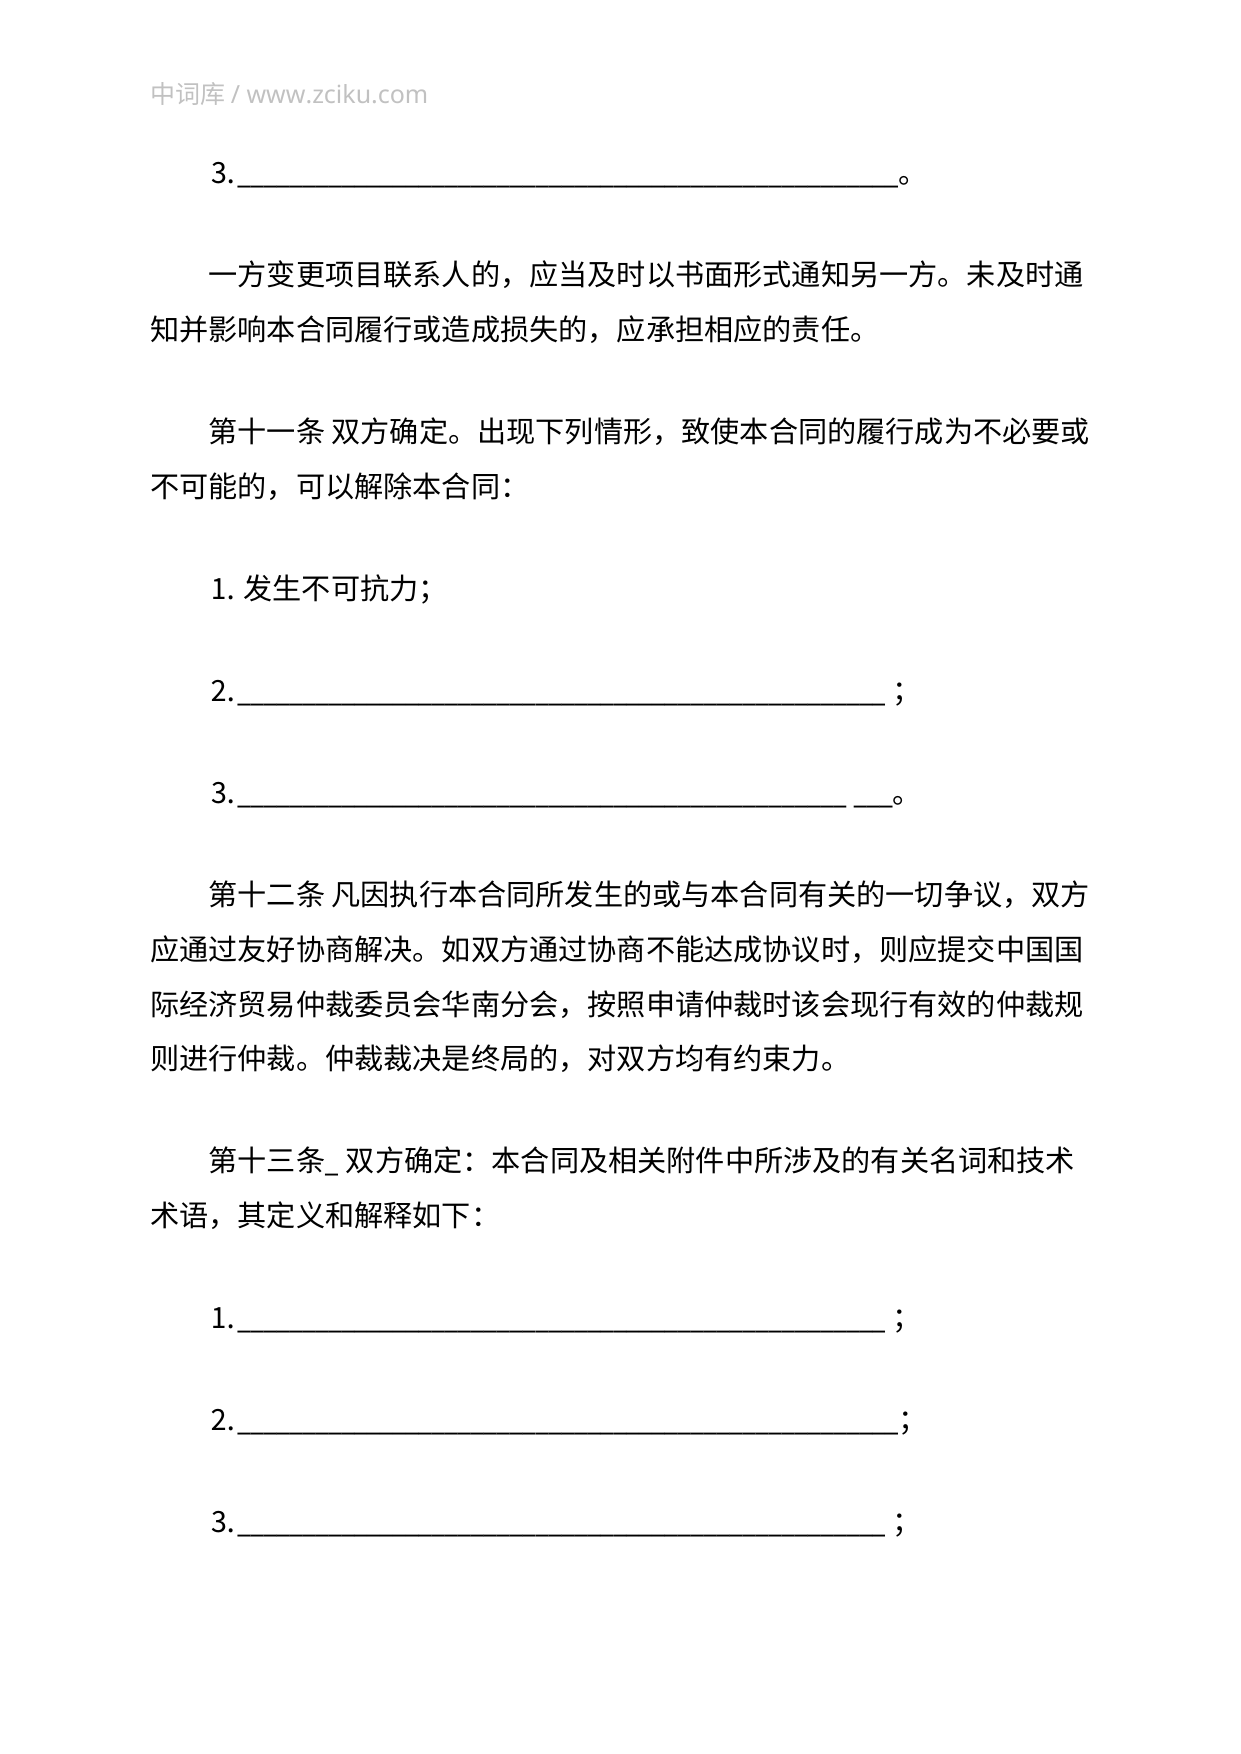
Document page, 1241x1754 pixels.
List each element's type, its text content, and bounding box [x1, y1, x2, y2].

text ⒉__________________________________________________ ； [150, 667, 1090, 710]
text ⒊___________________________________________________。 [150, 150, 1090, 192]
text ⒊__________________________________________________ ； [150, 1498, 1090, 1541]
text 第十二条 凡因执行本合同所发生的或与本合同有关的一切争议，双方应通过友好协商解决。如双方通过协商不能达成协议时，则应提交中国国际经济贸易仲裁委员会华南分会，按照申请仲裁时该会现行有效的仲裁规则进行仲裁。仲裁裁决是终局的，对双方均有约束力。 [150, 871, 1090, 1078]
text 一方变更项目联系人的，应当及时以书面形式通知另一方。未及时通知并影响本合同履行或造成损失的，应承担相应的责任。 [150, 252, 1090, 349]
text ⒊_______________________________________________ ___。 [150, 769, 1090, 812]
text 第十一条 双方确定。出现下列情形，致使本合同的履行成为不必要或不可能的，可以解除本合同： [150, 409, 1090, 506]
text ⒈__________________________________________________ ； [150, 1294, 1090, 1337]
text ⒉___________________________________________________； [150, 1396, 1090, 1439]
text ⒈发生不可抗力； [150, 565, 1090, 608]
text 第十三条_ 双方确定：本合同及相关附件中所涉及的有关名词和技术术语，其定义和解释如下： [150, 1138, 1090, 1235]
